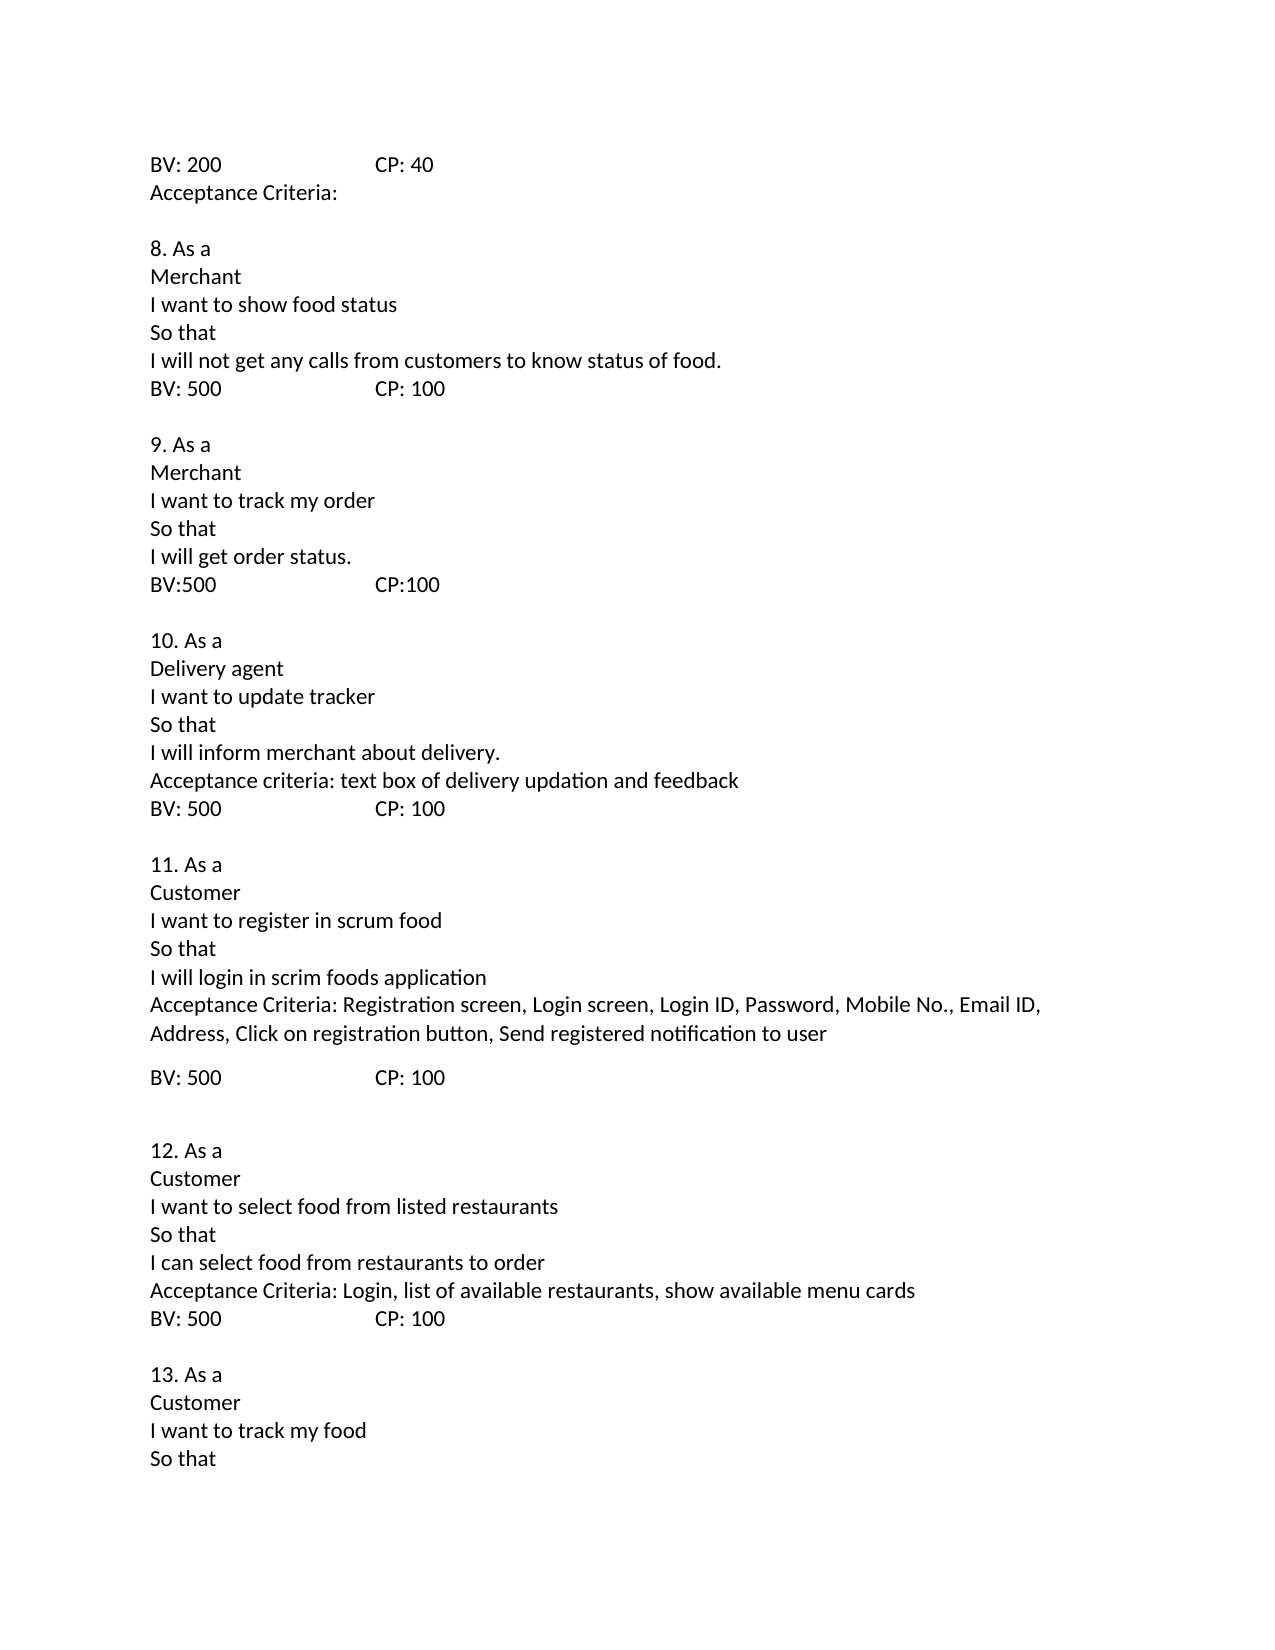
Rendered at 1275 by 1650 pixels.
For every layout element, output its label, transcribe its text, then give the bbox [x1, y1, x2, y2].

text BV: 200 CP: 40 [150, 150, 1125, 178]
text So that [150, 934, 1125, 963]
text BV:500 CP:100 [150, 570, 1125, 598]
text Acceptance criteria: text box of delivery updation and feedback [150, 766, 1125, 794]
text Acceptance Criteria: Login, list of available restaurants, show available menu cards [150, 1276, 1125, 1304]
text Customer [150, 878, 1125, 907]
text Customer [150, 1164, 1125, 1192]
text I want to register in scrum food [150, 907, 1125, 934]
text BV: 500 CP: 100 [150, 1304, 1125, 1332]
text Customer [150, 1388, 1125, 1416]
text BV: 500 CP: 100 [150, 1063, 1125, 1091]
text I want to track my food [150, 1416, 1125, 1444]
text I will inform merchant about delivery. [150, 738, 1125, 766]
text 9. As a [150, 430, 1125, 458]
text I can select food from restaurants to order [150, 1248, 1125, 1276]
text Acceptance Criteria: [150, 178, 1125, 206]
text Acceptance Criteria: Registration screen, Login screen, Login ID, Password, Mobile No., Email ID, Address, Click on registration button, Send registered notification to user [150, 991, 1125, 1047]
text Delivery agent [150, 654, 1125, 682]
text I want to track my order [150, 486, 1125, 514]
text 10. As a [150, 626, 1125, 654]
text I will not get any calls from customers to know status of food. [150, 346, 1125, 374]
text Merchant [150, 262, 1125, 290]
text Merchant [150, 458, 1125, 486]
text So that [150, 514, 1125, 542]
text So that [150, 1444, 1125, 1472]
text BV: 500 CP: 100 [150, 374, 1125, 402]
text I will login in scrim foods application [150, 963, 1125, 991]
text I want to update tracker [150, 682, 1125, 710]
text I want to select food from listed restaurants [150, 1192, 1125, 1220]
text So that [150, 710, 1125, 738]
text So that [150, 318, 1125, 346]
text 8. As a [150, 234, 1125, 262]
text 11. As a [150, 851, 1125, 878]
text I want to show food status [150, 290, 1125, 318]
text I will get order status. [150, 542, 1125, 570]
text 13. As a [150, 1360, 1125, 1388]
text So that [150, 1220, 1125, 1248]
text 12. As a [150, 1136, 1125, 1164]
text BV: 500 CP: 100 [150, 794, 1125, 822]
